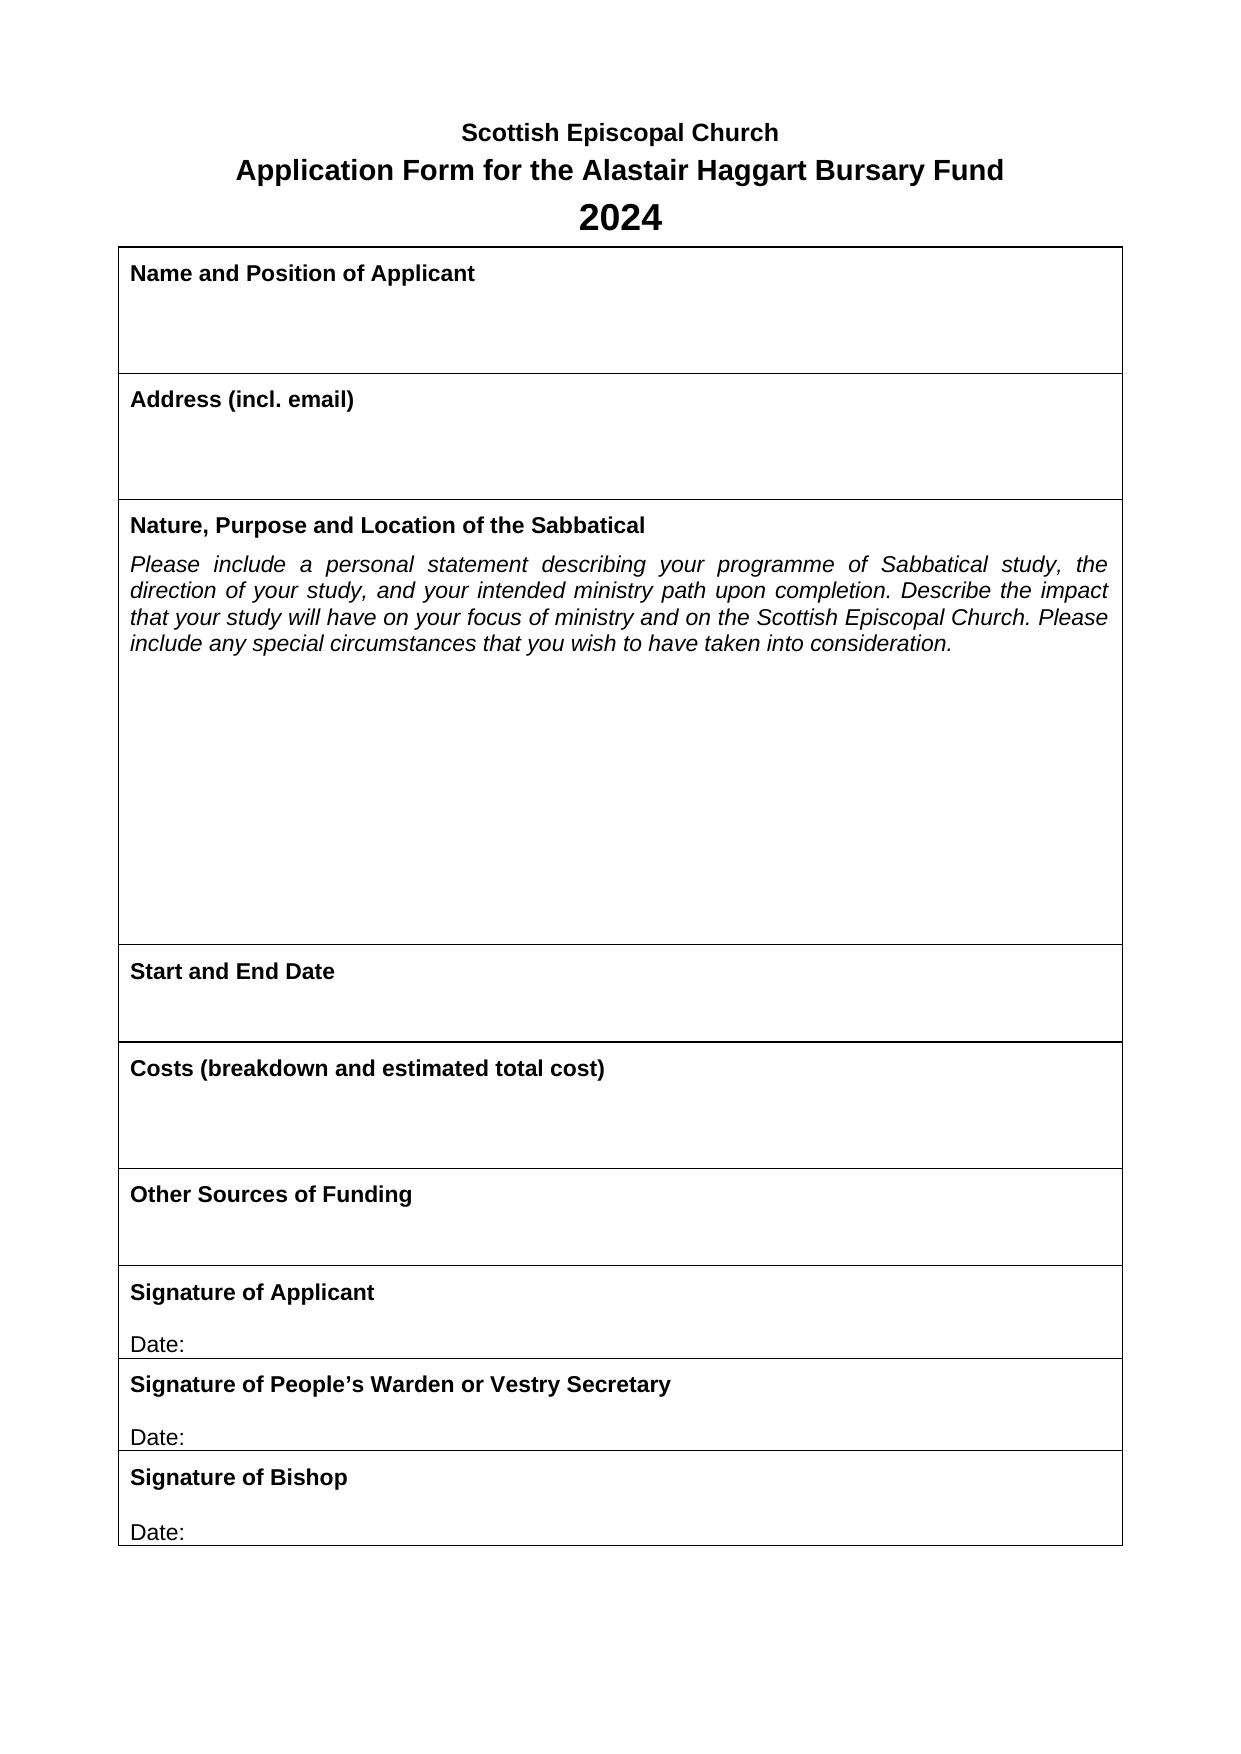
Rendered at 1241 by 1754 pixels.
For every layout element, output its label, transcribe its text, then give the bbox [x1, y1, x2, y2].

table_cell Start and End Date [119, 945, 1122, 1041]
table_cell Signature of Bishop Date: [119, 1451, 1122, 1545]
table_cell Other Sources of Funding [119, 1169, 1122, 1265]
table_header Name and Position of Applicant [119, 248, 1122, 373]
text Scottish Episcopal Church [118, 118, 1122, 147]
table_cell Signature of Applicant Date: [119, 1266, 1122, 1358]
table_cell Nature, Purpose and Location of the Sabbatical Please include a personal statement describing your programme of Sabbatical study, the direction of your study, and your intended ministry path upon completion. Describe the impact that your study will have on your focus of ministry and on the Scottish Episcopal Church. Please include any special circumstances that you wish to have taken into consideration. [119, 500, 1122, 944]
text Application Form for the Alastair Haggart Bursary Fund [118, 153, 1122, 187]
text 2024 [118, 195, 1122, 238]
table_cell Signature of People’s Warden or Vestry Secretary Date: [119, 1359, 1122, 1450]
table_cell Address (incl. email) [119, 374, 1122, 499]
table_cell Costs (breakdown and estimated total cost) [119, 1043, 1122, 1168]
